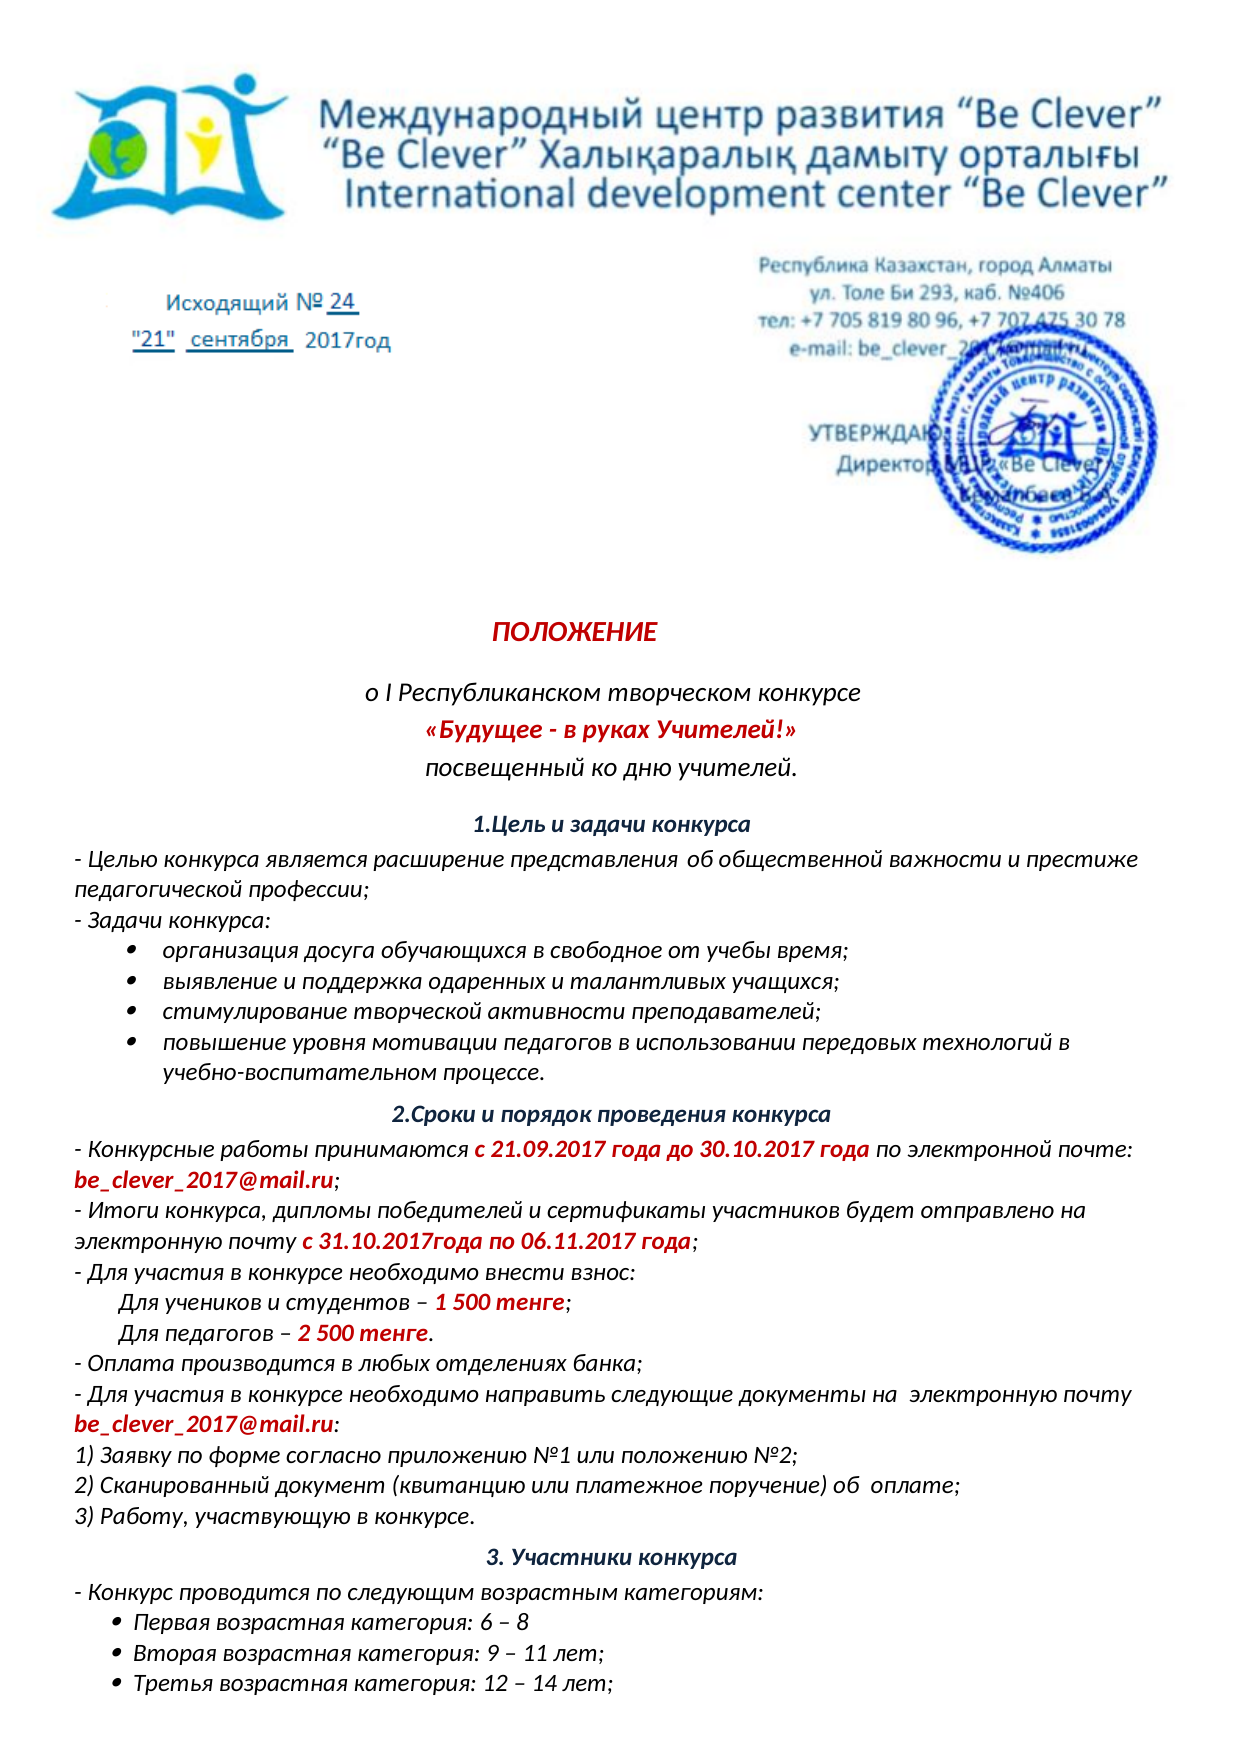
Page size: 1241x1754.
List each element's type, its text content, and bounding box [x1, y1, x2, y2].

text - Задачи конкурса: [74, 904, 1152, 934]
text ПОЛОЖЕНИЕ [0, 608, 1152, 649]
list повышение уровня мотивации педагогов в использовании передовых технологий в учебно-воспитательном процессе. [546, 1026, 1152, 1087]
text - Целью конкурса является расширение представления об общественной важности и престиже педагогической профессии; [74, 843, 1152, 904]
text - Для участия в конкурсе необходимо внести взнос: [74, 1256, 1152, 1286]
text - Конкурс проводится по следующим возрастным категориям: [74, 1576, 1152, 1606]
text 1) Заявку по форме согласно приложению №1 или положению №2; [74, 1439, 1152, 1469]
text 2.Сроки и порядок проведения конкурса [74, 1099, 1152, 1129]
list организация досуга обучающихся в свободное от учебы время; [527, 934, 1152, 965]
text посвещенный ко дню учителей. [74, 751, 1152, 784]
list организация досуга обучающихся в свободное от учебы время; [125, 934, 381, 965]
text 1.Цель и задачи конкурса [74, 808, 1152, 838]
list Вторая возрастная категория: 9 – 11 лет; [110, 1637, 1152, 1667]
text - Оплата производится в любых отделениях банка; [74, 1347, 1152, 1378]
picture [0, 0, 1235, 608]
list Третья возрастная категория: 12 – 14 лет; [110, 1667, 1152, 1698]
text «Будущее - в руках Учителей!» [74, 713, 1152, 746]
text - Итоги конкурса, дипломы победителей и сертификаты участников будет отправлено на электронную почту с 31.10.2017года по 06.11.2017 года; [74, 1195, 1152, 1256]
text 3) Работу, участвующую в конкурсе. [74, 1500, 1152, 1530]
list стимулирование творческой активности преподавателей; [125, 995, 1152, 1026]
text - Конкурсные работы принимаются с 21.09.2017 года до 30.10.2017 года по электронной почте: be_clever_2017@mail.ru; [74, 1134, 1152, 1195]
text 2) Сканированный документ (квитанцию или платежное поручение) об оплате; [74, 1469, 1152, 1500]
text Для учеников и студентов – 1 500 тенге; [118, 1286, 1152, 1317]
list выявление и поддержка одаренных и талантливых учащихся; [125, 965, 1152, 995]
text Для педагогов – 2 500 тенге. [118, 1317, 1152, 1347]
list Первая возрастная категория: 6 – 8 [110, 1606, 1152, 1637]
text - Для участия в конкурсе необходимо направить следующие документы на электронную почту be_clever_2017@mail.ru: [74, 1378, 1152, 1439]
text 3. Участники конкурса [74, 1541, 1152, 1571]
text о I Республиканском творческом конкурсе [74, 675, 1152, 708]
